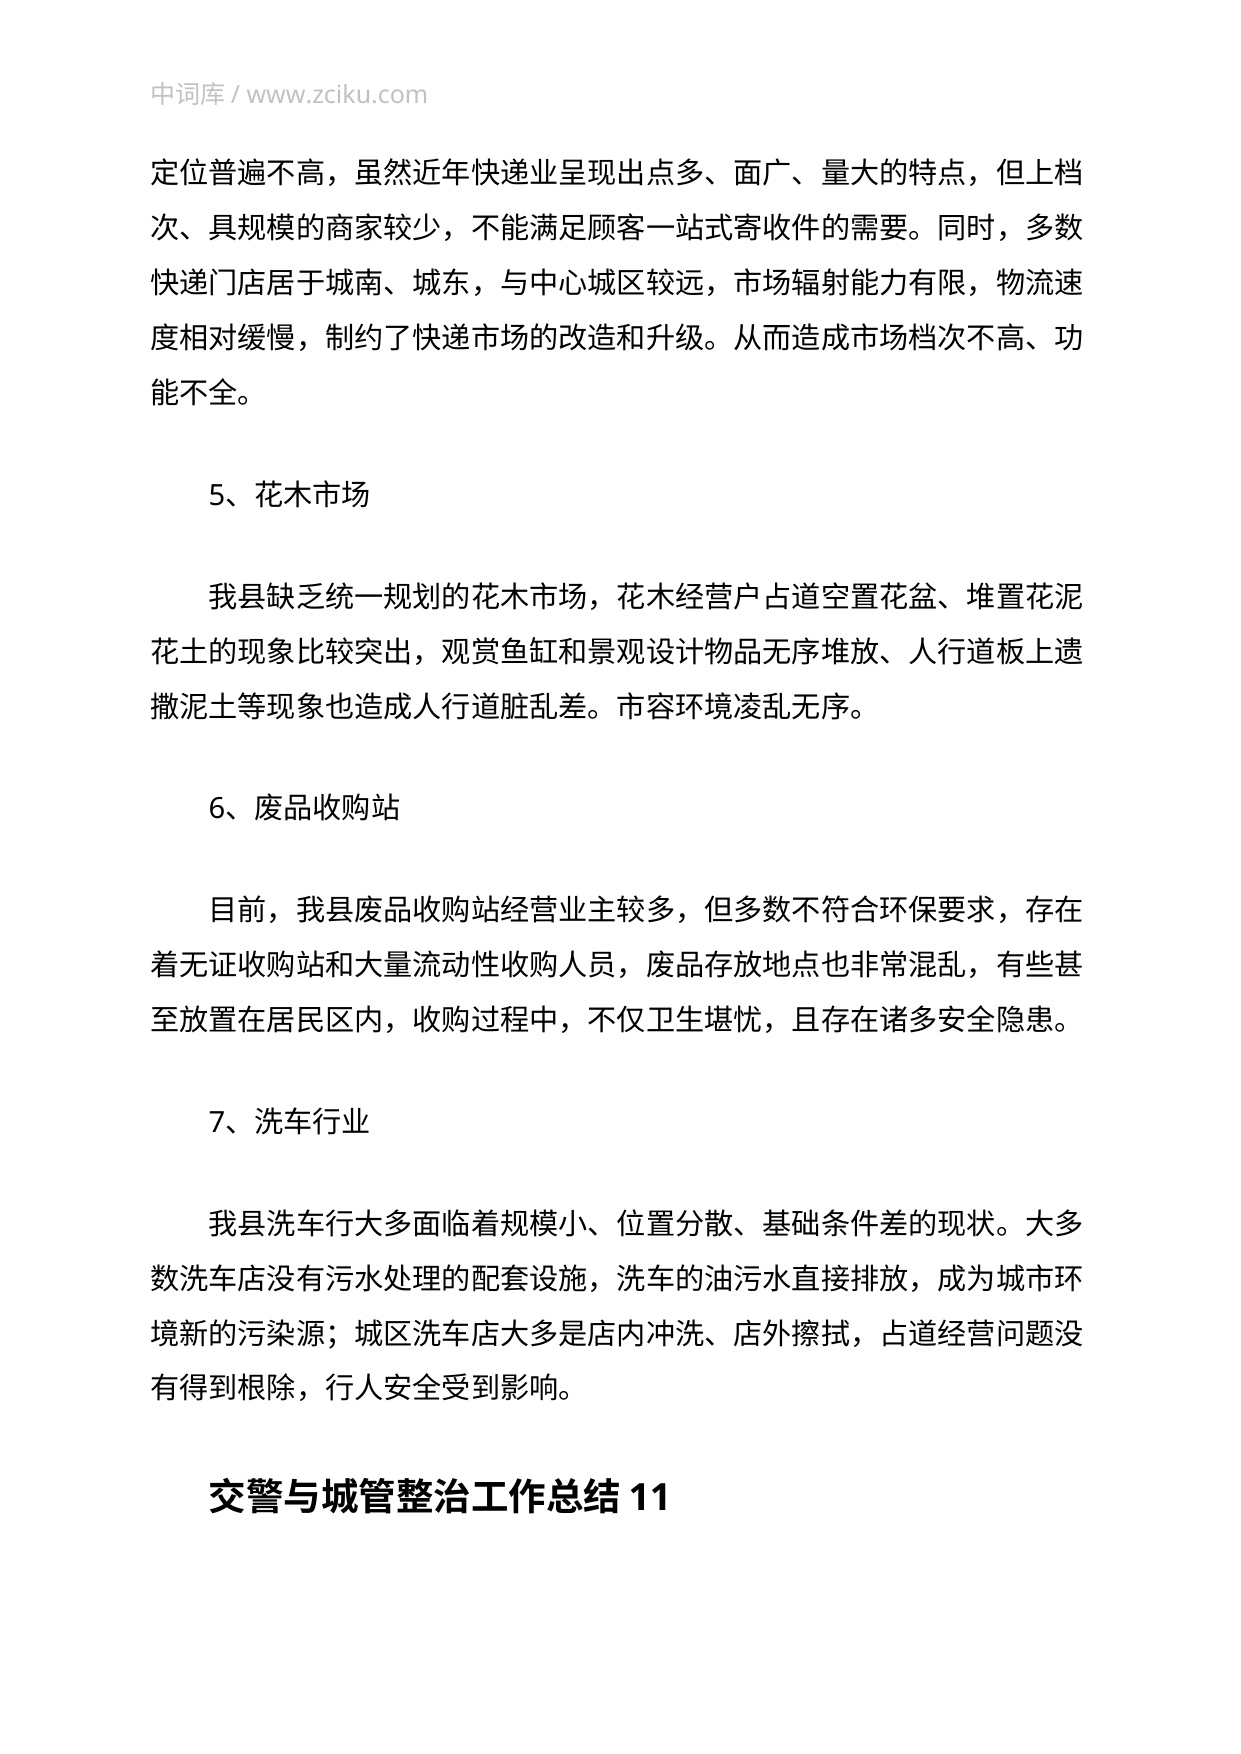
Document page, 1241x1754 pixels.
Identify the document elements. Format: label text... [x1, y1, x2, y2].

text 我县缺乏统一规划的花木市场，花木经营户占道空置花盆、堆置花泥花土的现象比较突出，观赏鱼缸和景观设计物品无序堆放、人行道板上遗撒泥土等现象也造成人行道脏乱差。市容环境凌乱无序。 [150, 573, 1090, 725]
text 7、洗车行业 [150, 1098, 1090, 1141]
text 目前，我县废品收购站经营业主较多，但多数不符合环保要求，存在着无证收购站和大量流动性收购人员，废品存放地点也非常混乱，有些甚至放置在居民区内，收购过程中，不仅卫生堪忧，且存在诸多安全隐患。 [150, 887, 1090, 1039]
text 交警与城管整治工作总结11 [150, 1467, 1090, 1521]
text 6、废品收购站 [150, 785, 1090, 827]
text 5、花木市场 [150, 471, 1090, 514]
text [150, 150, 1090, 412]
text 我县洗车行大多面临着规模小、位置分散、基础条件差的现状。大多数洗车店没有污水处理的配套设施，洗车的油污水直接排放，成为城市环境新的污染源；城区洗车店大多是店内冲洗、店外擦拭，占道经营问题没有得到根除，行人安全受到影响。 [150, 1200, 1090, 1407]
